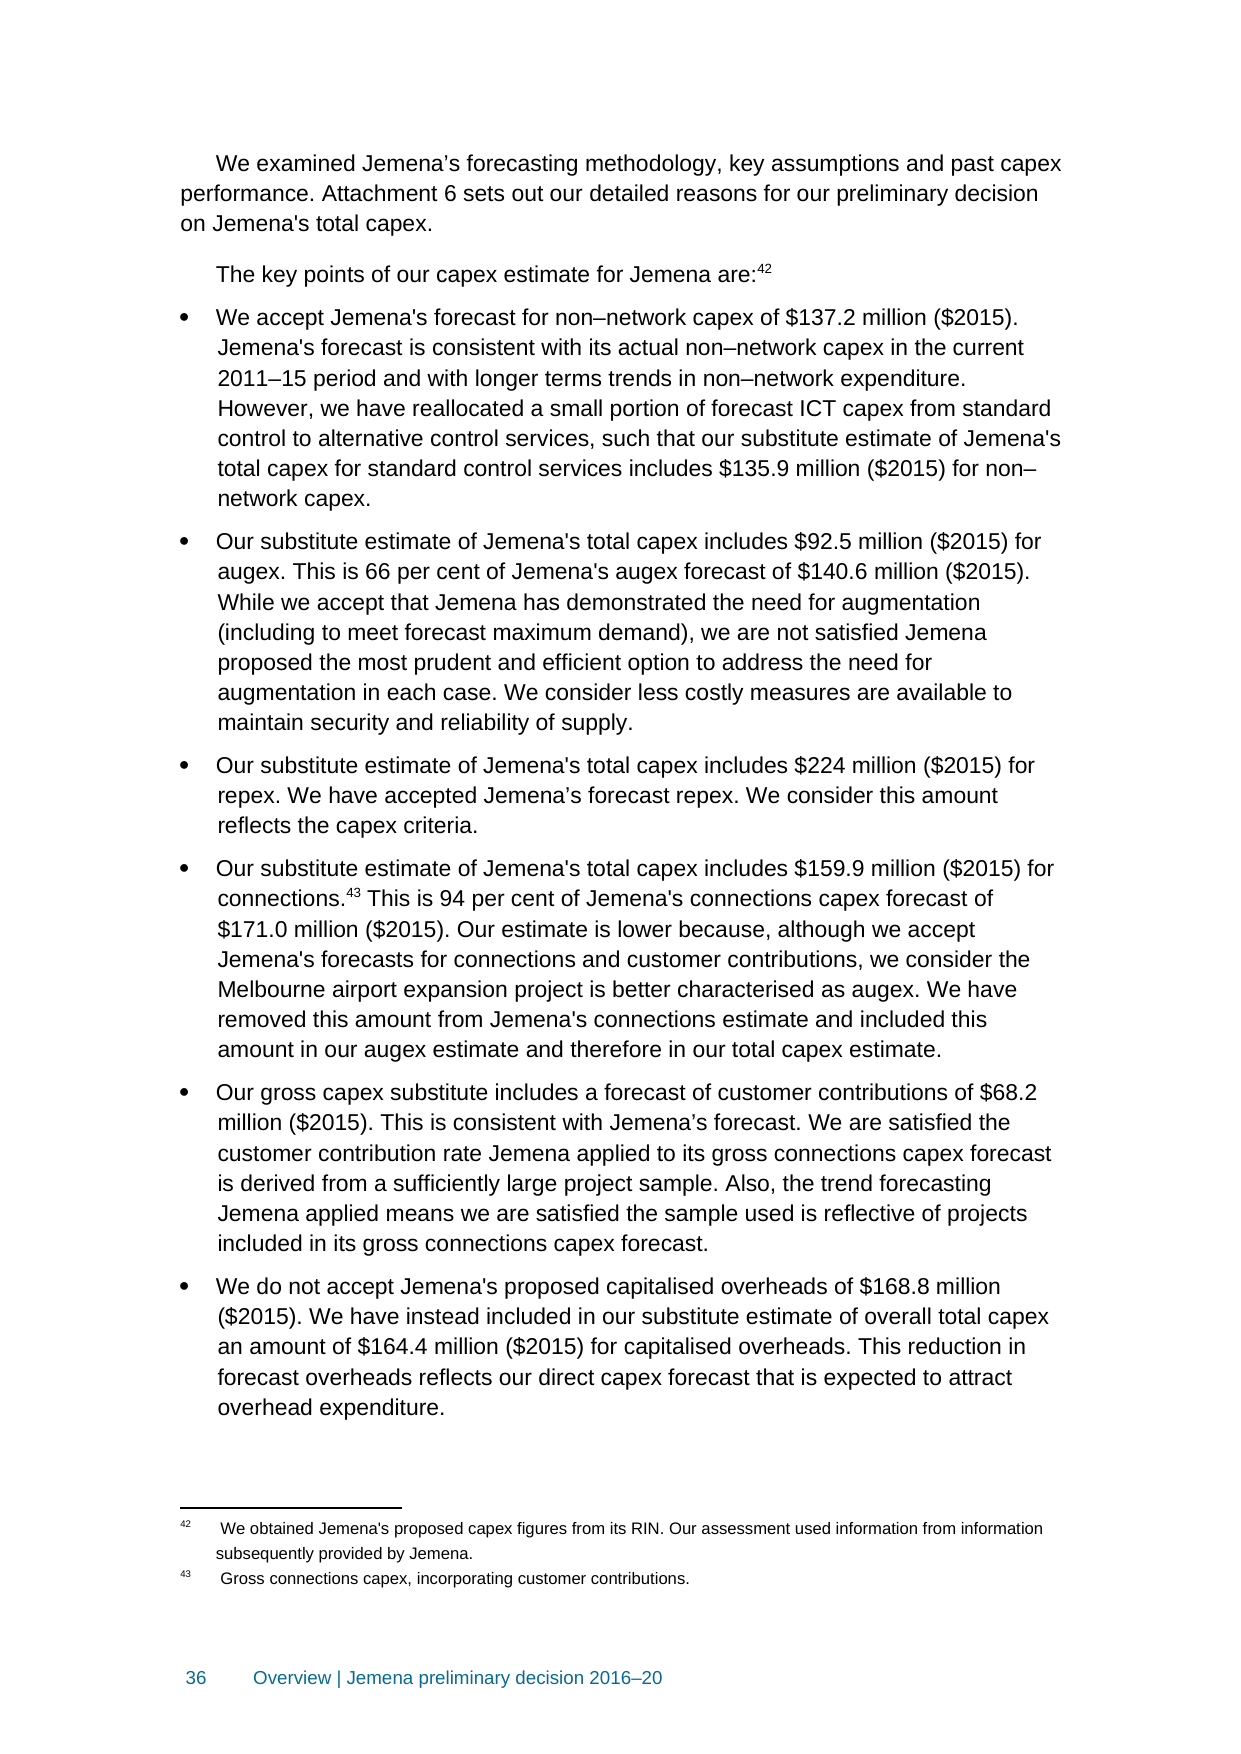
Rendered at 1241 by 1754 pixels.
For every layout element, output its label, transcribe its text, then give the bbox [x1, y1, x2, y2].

list We examined Jemena’s forecasting methodology, key assumptions and past capex performance. Attachment 6 sets out our detailed reasons for our preliminary decision on Jemena's total capex. [180, 150, 1063, 237]
list Our substitute estimate of Jemena's total capex includes $159.9 million ($2015) for connections. This is 94 per cent of Jemena's connections capex forecast of $171.0 million ($2015). Our estimate is lower because, although we accept Jemena's forecasts for connections and customer contributions, we consider the Melbourne airport expansion project is better characterised as augex. We have removed this amount from Jemena's connections estimate and included this amount in our augex estimate and therefore in our total capex estimate. [180, 855, 1063, 1063]
picture [574, 1674, 578, 1684]
list Our substitute estimate of Jemena's total capex includes $224 million ($2015) for repex. We have accepted Jemena’s forecast repex. We consider this amount reflects the capex criteria. [180, 752, 1063, 839]
list We accept Jemena's forecast for non–network capex of $137.2 million ($2015). Jemena's forecast is consistent with its actual non–network capex in the current 2011–15 period and with longer terms trends in non–network expenditure. However, we have reallocated a small portion of forecast ICT capex from standard control to alternative control services, such that our substitute estimate of Jemena's total capex for standard control services includes $135.9 million ($2015) for non–network capex. [180, 304, 1063, 512]
list We do not accept Jemena's proposed capitalised overheads of $168.8 million ($2015). We have instead included in our substitute estimate of overall total capex an amount of $164.4 million ($2015) for capitalised overheads. This reduction in forecast overheads reflects our direct capex forecast that is expected to attract overhead expenditure. [180, 1273, 1063, 1420]
list Our substitute estimate of Jemena's total capex includes $92.5 million ($2015) for augex. This is 66 per cent of Jemena's augex forecast of $140.6 million ($2015). While we accept that Jemena has demonstrated the need for augmentation (including to meet forecast maximum demand), we are not satisfied Jemena proposed the most prudent and efficient option to address the need for augmentation in each case. We consider less costly measures are available to maintain security and reliability of supply. [180, 528, 1063, 736]
list The key points of our capex estimate for Jemena are: [180, 261, 1063, 288]
picture [474, 1674, 478, 1684]
list Our gross capex substitute includes a forecast of customer contributions of $68.2 million ($2015). This is consistent with Jemena’s forecast. We are satisfied the customer contribution rate Jemena applied to its gross connections capex forecast is derived from a sufficiently large project sample. Also, the trend forecasting Jemena applied means we are satisfied the sample used is reflective of projects included in its gross connections capex forecast. [180, 1079, 1063, 1257]
picture [454, 1674, 458, 1684]
